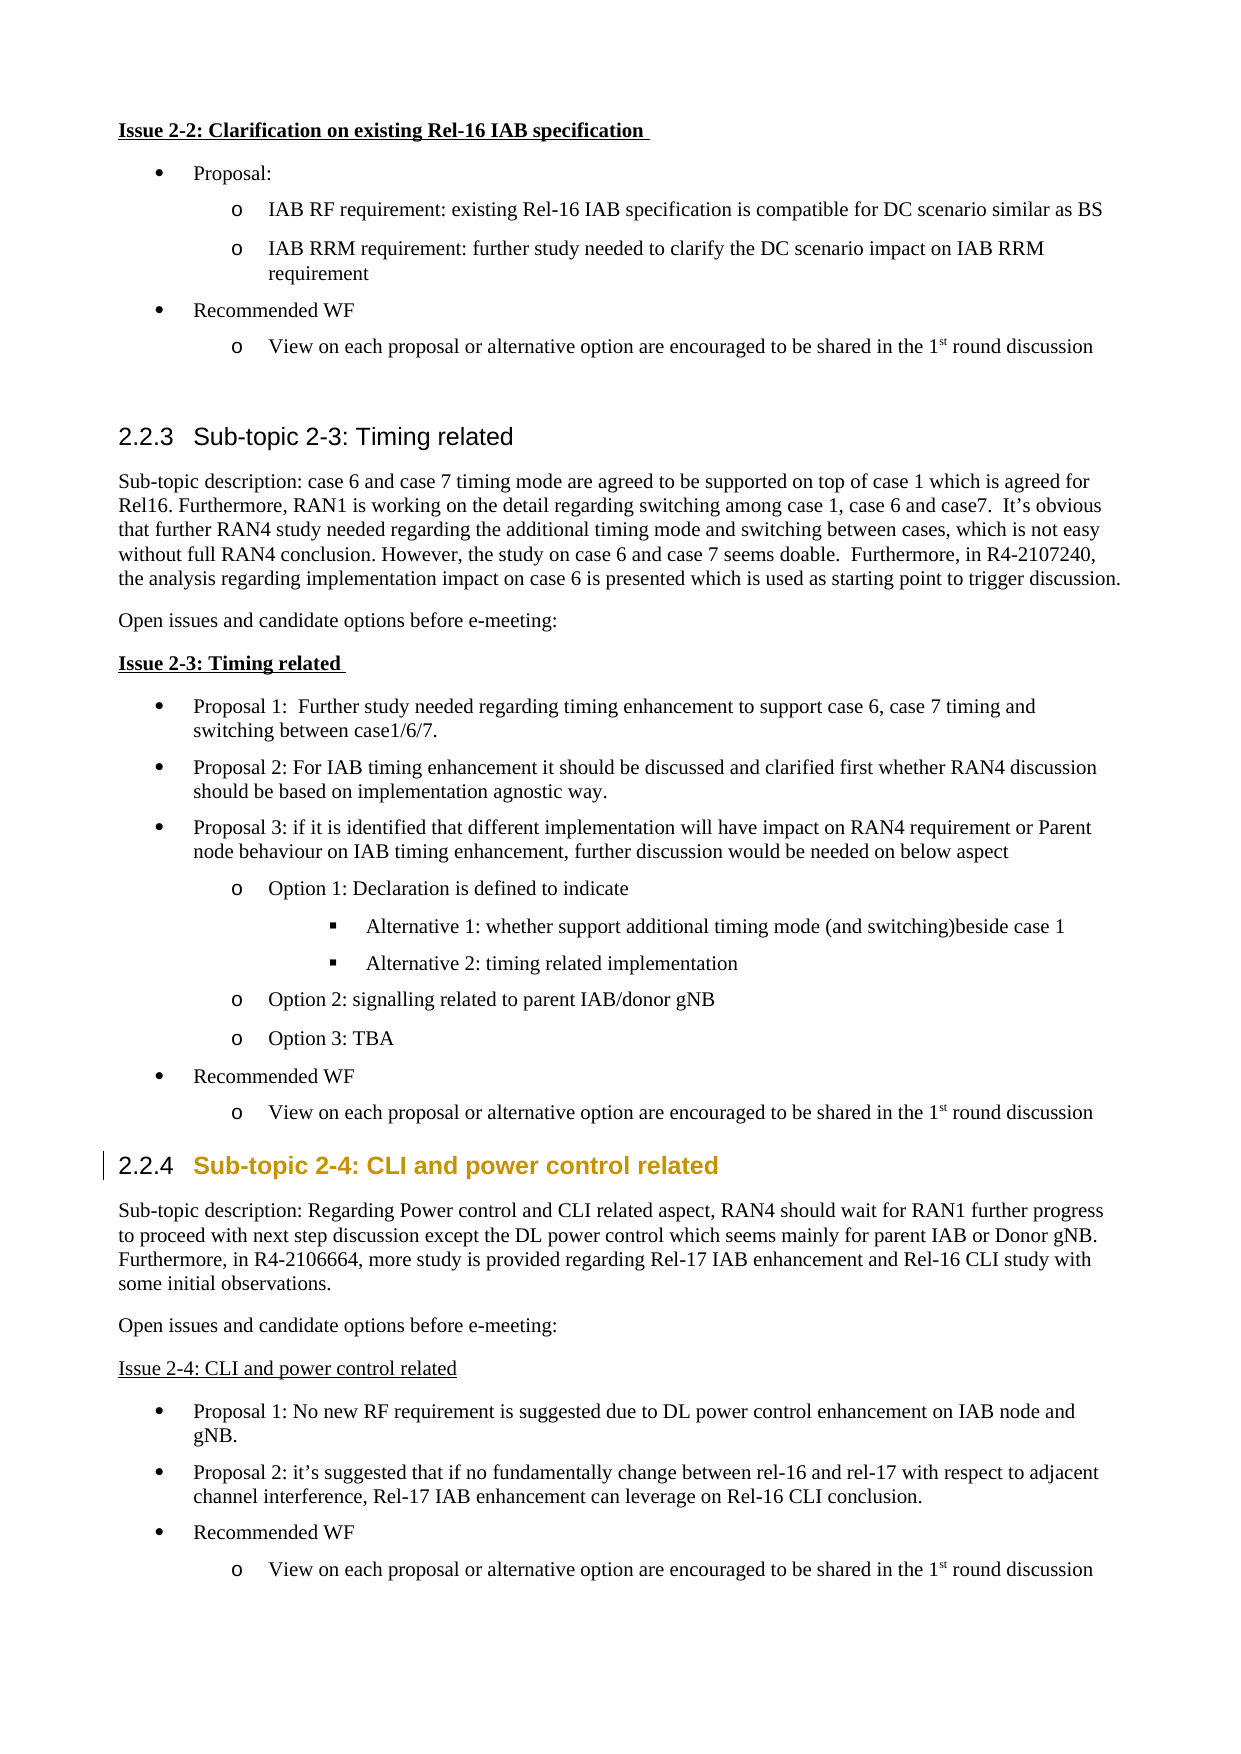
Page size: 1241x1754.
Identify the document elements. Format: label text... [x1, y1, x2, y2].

list Proposal 1: Further study needed regarding timing enhancement to support case 6, case 7 timing and switching between case1/6/7. [156, 694, 1122, 742]
subtitle Sub-topic 2-3: Timing related [118, 422, 1122, 451]
text Open issues and candidate options before e-meeting: [118, 608, 1122, 632]
list IAB RRM requirement: further study needed to clarify the DC scenario impact on IAB RRM requirement [231, 236, 1122, 285]
list Alternative 1: whether support additional timing mode (and switching)beside case 1 [328, 914, 1122, 938]
list Recommended WF [156, 1520, 1122, 1544]
list Recommended WF [156, 1064, 1122, 1088]
list Proposal 2: For IAB timing enhancement it should be discussed and clarified first whether RAN4 discussion should be based on implementation agnostic way. [156, 754, 1122, 803]
subtitle Sub-topic 2-4: CLI and power control related [118, 1151, 1122, 1180]
text Issue 2-3: Timing related [118, 651, 1122, 675]
text Open issues and candidate options before e-meeting: [118, 1313, 1122, 1337]
list Option 3: TBA [231, 1025, 1122, 1051]
text Issue 2-4: CLI and power control related [118, 1356, 1122, 1380]
list Proposal 3: if it is identified that different implementation will have impact on RAN4 requirement or Parent node behaviour on IAB timing enhancement, further discussion would be needed on below aspect [156, 815, 1122, 863]
list Proposal 1: No new RF requirement is suggested due to DL power control enhancement on IAB node and gNB. [156, 1399, 1122, 1447]
text Issue 2-2: Clarification on existing Rel-16 IAB specification [118, 118, 1122, 142]
list IAB RF requirement: existing Rel-16 IAB specification is compatible for DC scenario similar as BS [231, 197, 1122, 223]
list View on each proposal or alternative option are encouraged to be shared in the 1st round discussion [231, 334, 1122, 360]
list Alternative 2: timing related implementation [328, 951, 1122, 975]
list Proposal: [156, 161, 1122, 185]
list View on each proposal or alternative option are encouraged to be shared in the 1st round discussion [231, 1100, 1122, 1126]
list Proposal 2: it’s suggested that if no fundamentally change between rel-16 and rel-17 with respect to adjacent channel interference, Rel-17 IAB enhancement can leverage on Rel-16 CLI conclusion. [156, 1460, 1122, 1508]
text Sub-topic description: case 6 and case 7 timing mode are agreed to be supported on top of case 1 which is agreed for Rel16. Furthermore, RAN1 is working on the detail regarding switching among case 1, case 6 and case7. It’s obvious that further RAN4 study needed regarding the additional timing mode and switching between cases, which is not easy without full RAN4 conclusion. However, the study on case 6 and case 7 seems doable. Furthermore, in R4-2107240, the analysis regarding implementation impact on case 6 is presented which is used as starting point to trigger discussion. [118, 469, 1122, 589]
list Option 1: Declaration is defined to indicate [231, 876, 1122, 902]
list Option 2: signalling related to parent IAB/donor gNB [231, 987, 1122, 1013]
list View on each proposal or alternative option are encouraged to be shared in the 1st round discussion [231, 1557, 1122, 1583]
text Sub-topic description: Regarding Power control and CLI related aspect, RAN4 should wait for RAN1 further progress to proceed with next step discussion except the DL power control which seems mainly for parent IAB or Donor gNB. Furthermore, in R4-2106664, more study is provided regarding Rel-17 IAB enhancement and Rel-16 CLI study with some initial observations. [118, 1198, 1122, 1295]
list Recommended WF [156, 298, 1122, 322]
